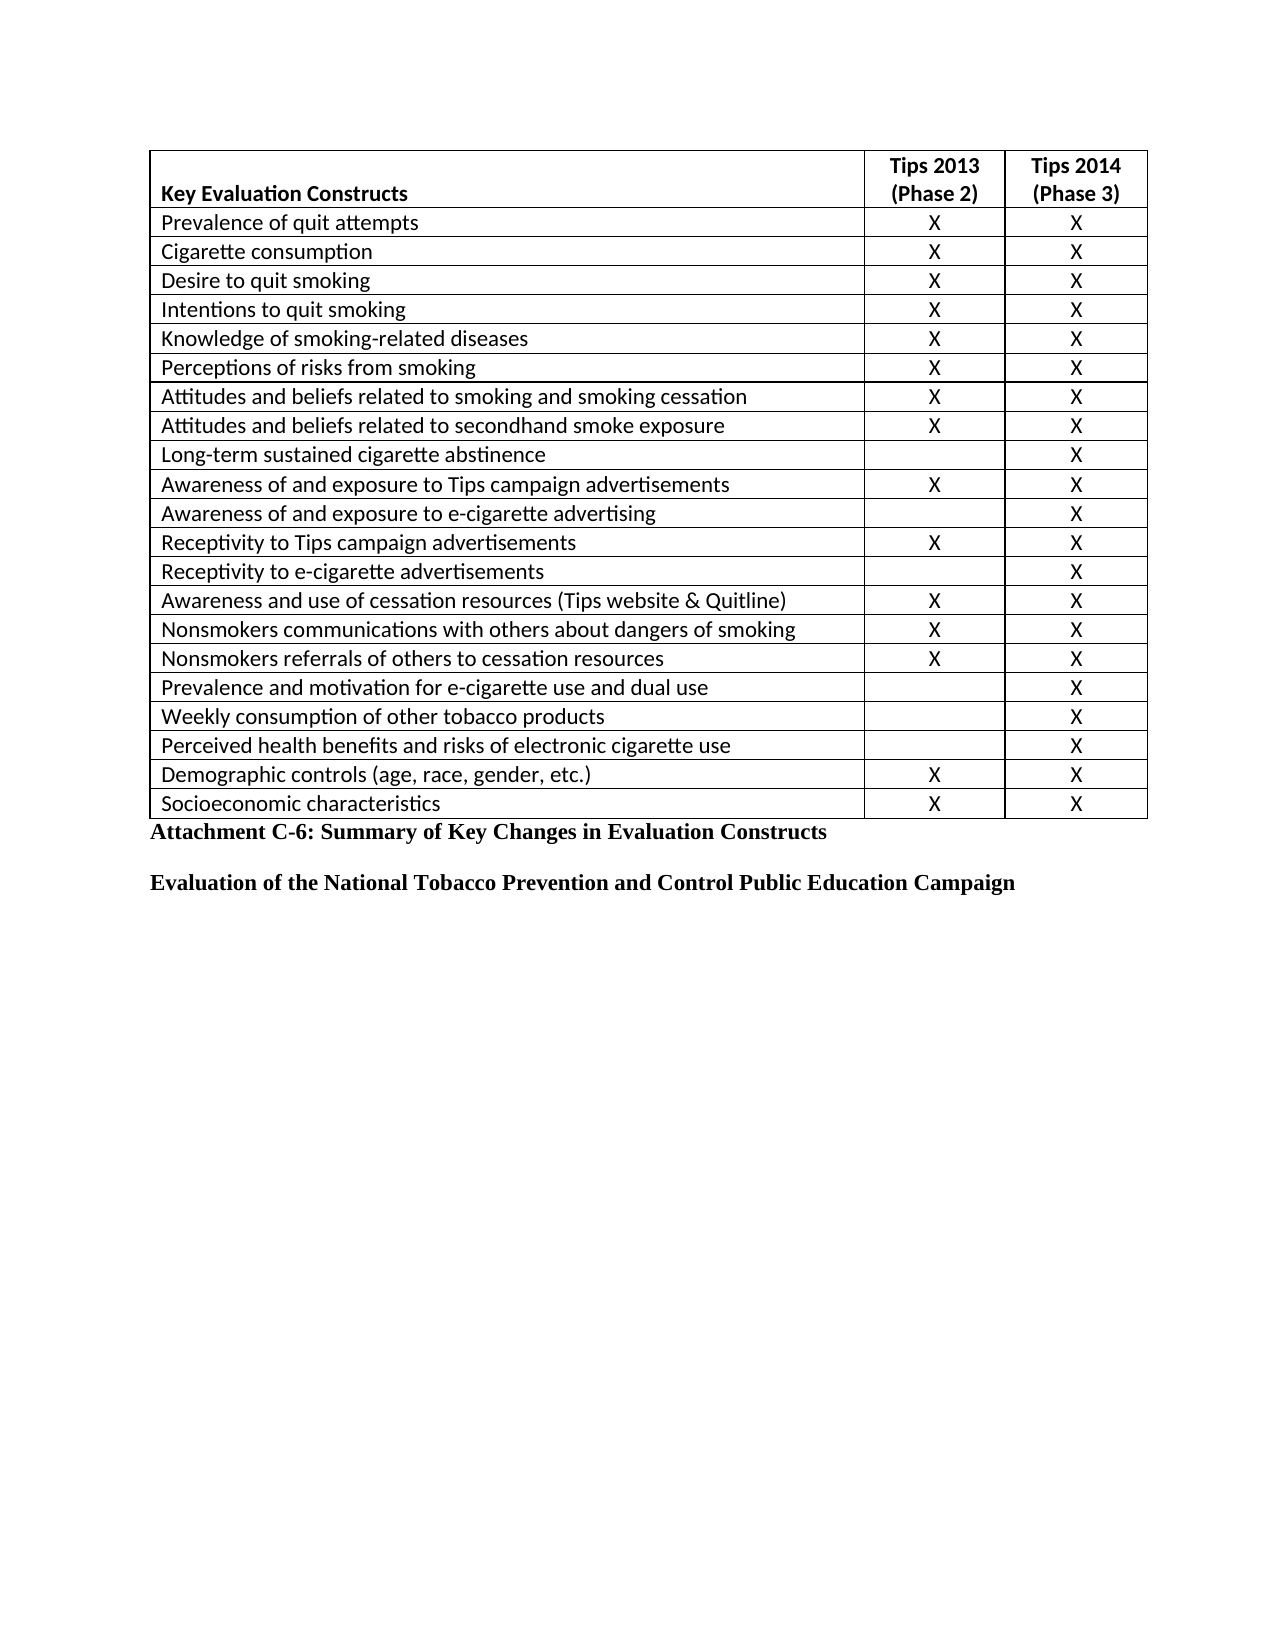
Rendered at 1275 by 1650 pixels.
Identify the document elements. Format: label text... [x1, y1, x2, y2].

table_cell X [1006, 383, 1147, 411]
table_cell X [1006, 441, 1147, 469]
table_cell X [1006, 789, 1147, 817]
table_cell X [1006, 760, 1147, 788]
text Attachment C-6: Summary of Key Changes in Evaluation Constructs [150, 819, 1125, 845]
table_cell X [1006, 266, 1147, 294]
table_cell Perceived health benefits and risks of electronic cigarette use [151, 731, 864, 759]
table_header Key Evaluation Constructs [151, 151, 864, 207]
table_cell X [1006, 731, 1147, 759]
table_cell X [865, 237, 1004, 265]
table_cell [865, 557, 1004, 585]
table_cell X [865, 789, 1004, 817]
table_cell X [1006, 615, 1147, 643]
table_cell X [865, 760, 1004, 788]
table_cell [865, 731, 1004, 759]
table_cell X [865, 324, 1004, 352]
table_cell X [865, 470, 1004, 498]
table_cell [865, 499, 1004, 527]
table_cell Weekly consumption of other tobacco products [151, 702, 864, 730]
table_cell X [865, 383, 1004, 411]
table_cell Long-term sustained cigarette abstinence [151, 441, 864, 469]
table_cell [865, 441, 1004, 469]
table_cell Attitudes and beliefs related to secondhand smoke exposure [151, 412, 864, 439]
table_cell Demographic controls (age, race, gender, etc.) [151, 760, 864, 788]
table_cell Socioeconomic characteristics [151, 789, 864, 817]
table_cell X [1006, 702, 1147, 730]
table_cell Knowledge of smoking-related diseases [151, 324, 864, 352]
table_cell X [865, 528, 1004, 556]
table_cell X [865, 354, 1004, 381]
table_cell Attitudes and beliefs related to smoking and smoking cessation [151, 383, 864, 411]
table_cell Awareness of and exposure to e-cigarette advertising [151, 499, 864, 527]
table_cell Awareness of and exposure to Tips campaign advertisements [151, 470, 864, 498]
table_cell X [1006, 354, 1147, 381]
table_cell Receptivity to e-cigarette advertisements [151, 557, 864, 585]
table_cell X [1006, 673, 1147, 701]
table_cell Prevalence and motivation for e-cigarette use and dual use [151, 673, 864, 701]
table_cell X [865, 644, 1004, 672]
text Evaluation of the National Tobacco Prevention and Control Public Education Campaign [150, 869, 1125, 896]
table_cell X [865, 586, 1004, 614]
table_cell X [1006, 586, 1147, 614]
table_cell X [1006, 295, 1147, 323]
table_cell X [1006, 324, 1147, 352]
table_cell Awareness and use of cessation resources (Tips website & Quitline) [151, 586, 864, 614]
table_cell X [1006, 644, 1147, 672]
table_cell Receptivity to Tips campaign advertisements [151, 528, 864, 556]
table_cell [865, 702, 1004, 730]
table_cell [865, 673, 1004, 701]
table_cell X [1006, 208, 1147, 236]
table_cell Nonsmokers communications with others about dangers of smoking [151, 615, 864, 643]
table_cell X [1006, 528, 1147, 556]
table_cell X [865, 412, 1004, 439]
table_cell Prevalence of quit attempts [151, 208, 864, 236]
table_cell X [1006, 470, 1147, 498]
table_cell X [865, 266, 1004, 294]
table_cell X [1006, 499, 1147, 527]
table_cell X [865, 295, 1004, 323]
table_header Tips 2013 (Phase 2) [865, 151, 1004, 207]
table_cell Intentions to quit smoking [151, 295, 864, 323]
table_cell Perceptions of risks from smoking [151, 354, 864, 381]
table_cell Cigarette consumption [151, 237, 864, 265]
table_cell Desire to quit smoking [151, 266, 864, 294]
table_header Tips 2014 (Phase 3) [1006, 151, 1147, 207]
table_cell X [865, 208, 1004, 236]
table_cell X [865, 615, 1004, 643]
table_cell X [1006, 557, 1147, 585]
table_cell X [1006, 412, 1147, 439]
table_cell X [1006, 237, 1147, 265]
table_cell Nonsmokers referrals of others to cessation resources [151, 644, 864, 672]
